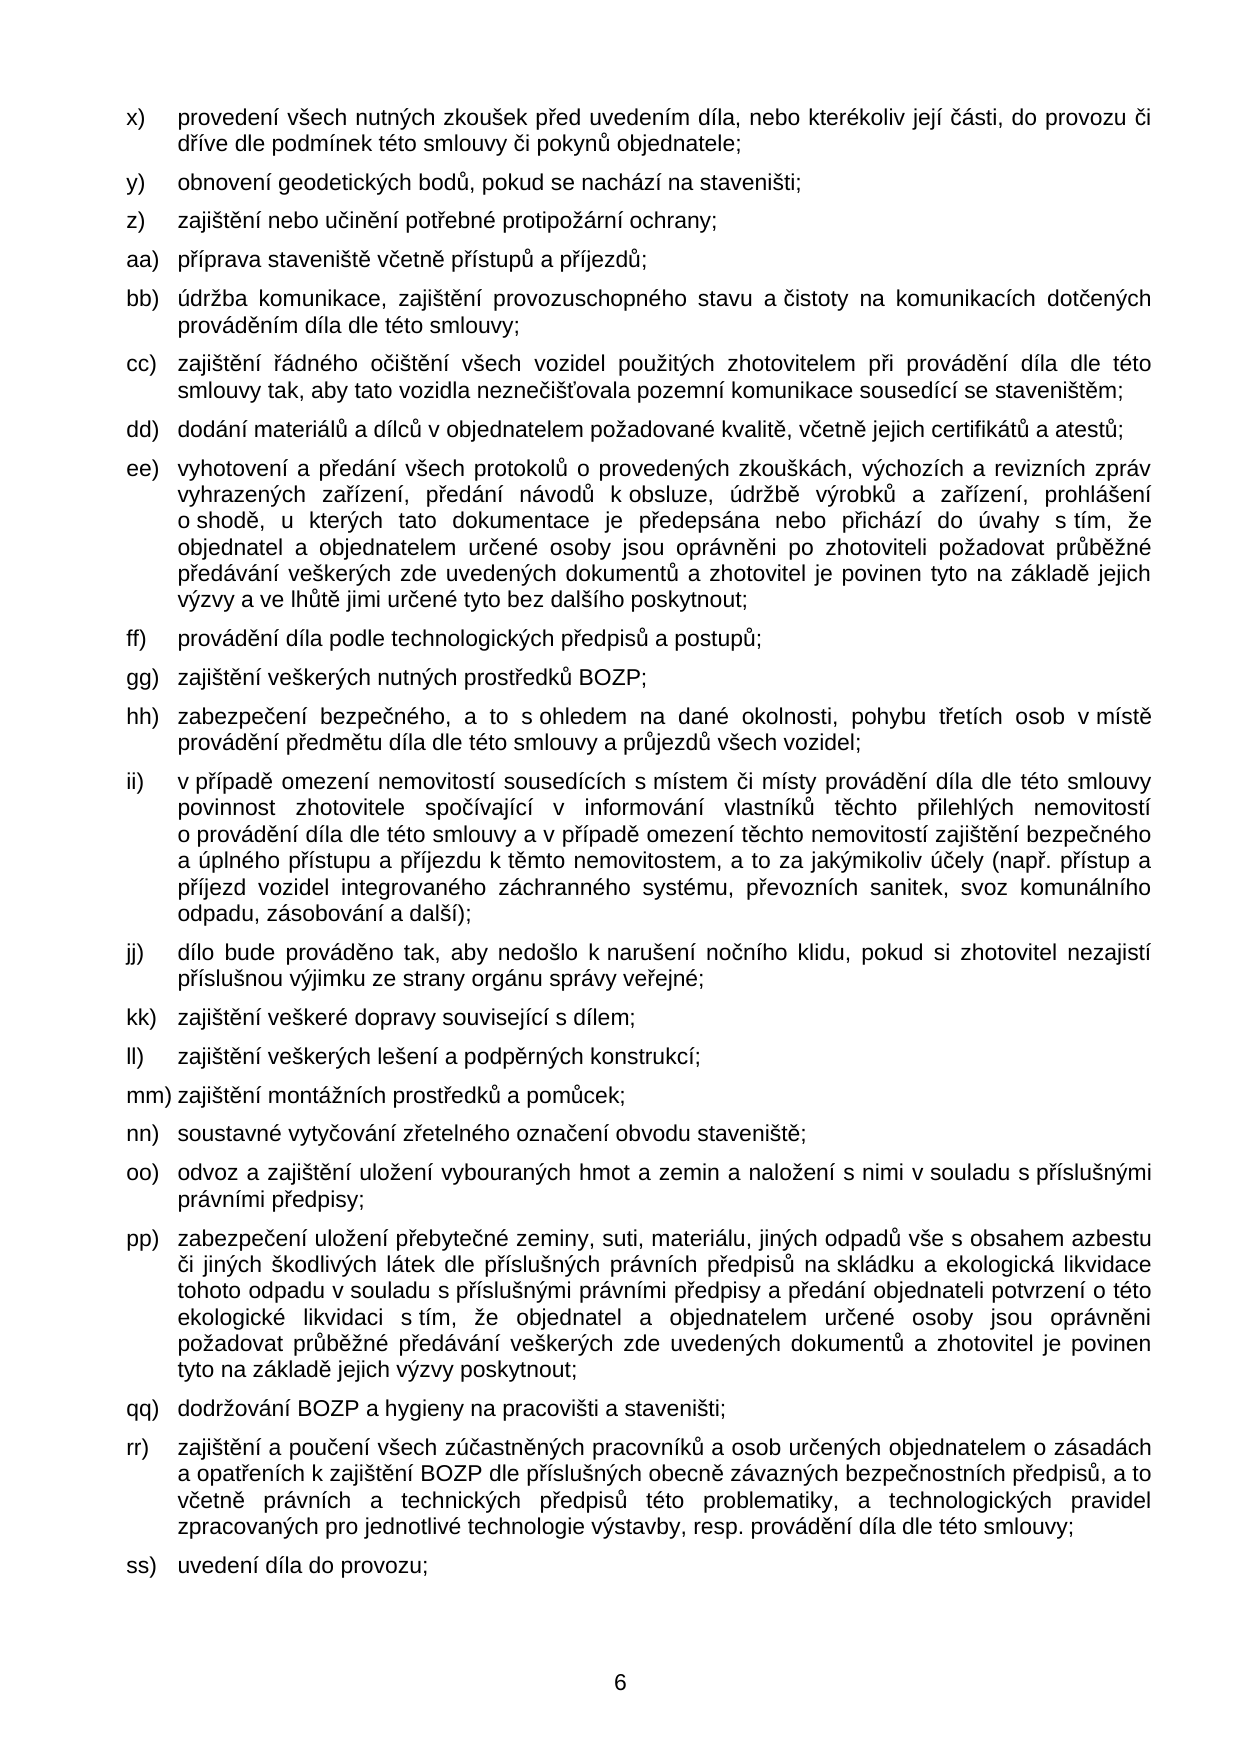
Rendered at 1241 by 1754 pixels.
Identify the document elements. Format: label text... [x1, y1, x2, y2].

list zabezpečení uložení přebytečné zeminy, suti, materiálu, jiných odpadů vše s obsahem azbestu či jiných škodlivých látek dle příslušných právních předpisů na skládku a ekologická likvidace tohoto odpadu v souladu s příslušnými právními předpisy a předání objednateli potvrzení o této ekologické likvidaci s tím, že objednatel a objednatelem určené osoby jsou oprávněni požadovat průběžné předávání veškerých zde uvedených dokumentů a zhotovitel je povinen tyto na základě jejich výzvy poskytnout; [126, 1224, 1152, 1383]
list vyhotovení a předání všech protokolů o provedených zkouškách, výchozích a revizních zpráv vyhrazených zařízení, předání návodů k obsluze, údržbě výrobků a zařízení, prohlášení o shodě, u kterých tato dokumentace je předepsána nebo přichází do úvahy s tím, že objednatel a objednatelem určené osoby jsou oprávněni po zhotoviteli požadovat průběžné předávání veškerých zde uvedených dokumentů a zhotovitel je povinen tyto na základě jejich výzvy a ve lhůtě jimi určené tyto bez dalšího poskytnout; [126, 454, 1152, 613]
list zajištění nebo učinění potřebné protipožární ochrany; [126, 207, 1152, 234]
list dílo bude prováděno tak, aby nedošlo k narušení nočního klidu, pokud si zhotovitel nezajistí příslušnou výjimku ze strany orgánu správy veřejné; [126, 939, 1152, 991]
list odvoz a zajištění uložení vybouraných hmot a zemin a naložení s nimi v souladu s příslušnými právními předpisy; [126, 1159, 1152, 1212]
list zajištění a poučení všech zúčastněných pracovníků a osob určených objednatelem o zásadách a opatřeních k zajištění BOZP dle příslušných obecně závazných bezpečnostních předpisů, a to včetně právních a technických předpisů této problematiky, a technologických pravidel zpracovaných pro jednotlivé technologie výstavby, resp. provádění díla dle této smlouvy; [126, 1434, 1152, 1539]
list dodržování BOZP a hygieny na pracovišti a staveništi; [126, 1395, 1152, 1421]
list příprava staveniště včetně přístupů a příjezdů; [126, 246, 1152, 273]
list zajištění montážních prostředků a pomůcek; [126, 1082, 1152, 1108]
list údržba komunikace, zajištění provozuschopného stavu a čistoty na komunikacích dotčených prováděním díla dle této smlouvy; [126, 285, 1152, 338]
list uvedení díla do provozu; [126, 1552, 1152, 1578]
list zajištění řádného očištění všech vozidel použitých zhotovitelem při provádění díla dle této smlouvy tak, aby tato vozidla neznečišťovala pozemní komunikace sousedící se staveništěm; [126, 350, 1152, 403]
list soustavné vytyčování zřetelného označení obvodu staveniště; [126, 1120, 1152, 1147]
list dodání materiálů a dílců v objednatelem požadované kvalitě, včetně jejich certifikátů a atestů; [126, 416, 1152, 442]
list zabezpečení bezpečného, a to s ohledem na dané okolnosti, pohybu třetích osob v místě provádění předmětu díla dle této smlouvy a průjezdů všech vozidel; [126, 703, 1152, 756]
list provádění díla podle technologických předpisů a postupů; [126, 625, 1152, 651]
list zajištění veškerých nutných prostředků BOZP; [126, 664, 1152, 690]
list provedení všech nutných zkoušek před uvedením díla, nebo kterékoliv její části, do provozu či dříve dle podmínek této smlouvy či pokynů objednatele; [126, 103, 1152, 156]
list zajištění veškerých lešení a podpěrných konstrukcí; [126, 1043, 1152, 1069]
list zajištění veškeré dopravy související s dílem; [126, 1004, 1152, 1030]
list v případě omezení nemovitostí sousedících s místem či místy provádění díla dle této smlouvy povinnost zhotovitele spočívající v informování vlastníků těchto přilehlých nemovitostí o provádění díla dle této smlouvy a v případě omezení těchto nemovitostí zajištění bezpečného a úplného přístupu a příjezdu k těmto nemovitostem, a to za jakýmikoliv účely (např. přístup a příjezd vozidel integrovaného záchranného systému, převozních sanitek, svoz komunálního odpadu, zásobování a další); [126, 768, 1152, 926]
list obnovení geodetických bodů, pokud se nachází na staveništi; [126, 169, 1152, 195]
